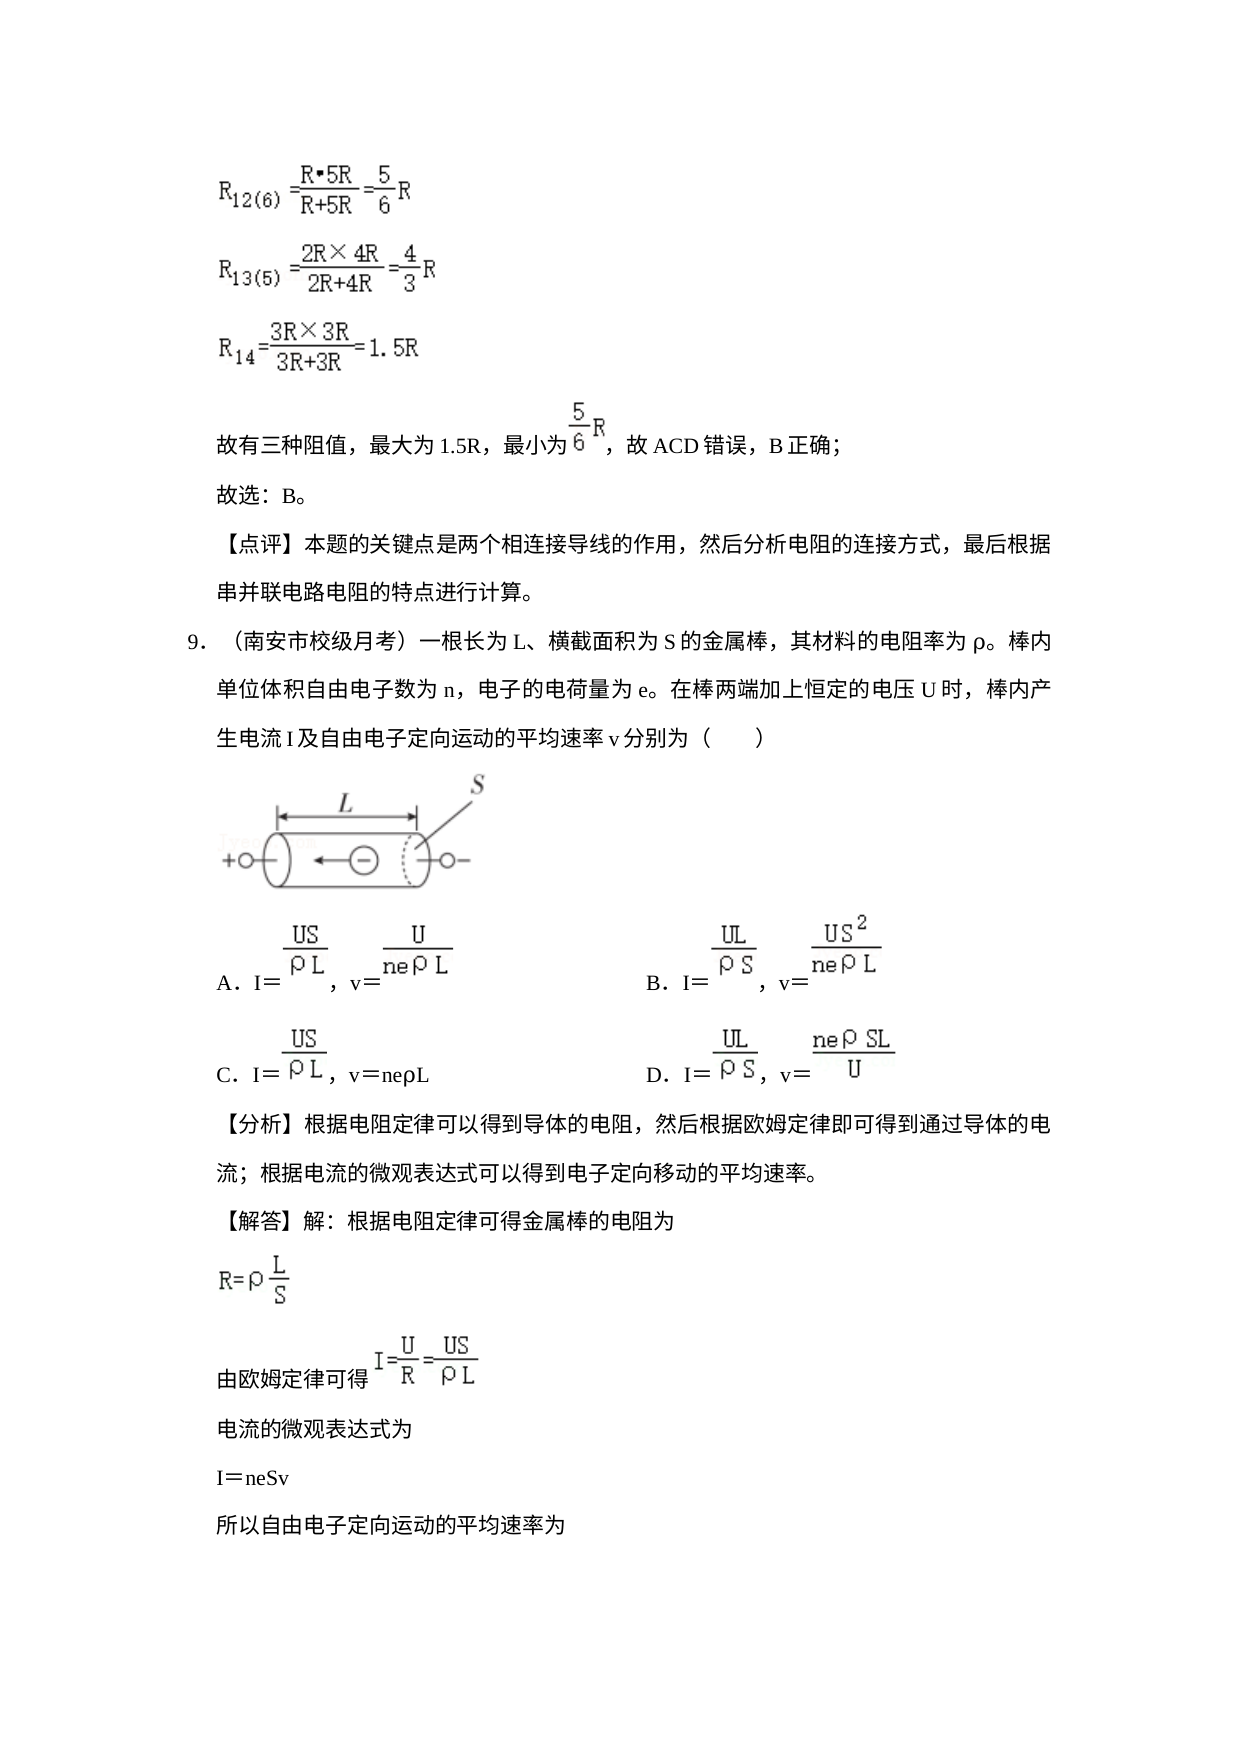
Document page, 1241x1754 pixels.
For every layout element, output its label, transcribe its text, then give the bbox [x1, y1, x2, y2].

picture [282, 921, 329, 977]
picture [712, 1025, 758, 1081]
picture [216, 1252, 290, 1307]
text 故选：B。 [216, 478, 1053, 510]
text C．I＝，v＝neρL D．I＝，v＝ [187, 1026, 1053, 1091]
picture [568, 398, 605, 454]
picture [216, 318, 419, 374]
picture [216, 769, 490, 894]
text 【点评】本题的关键点是两个相连接导线的作用，然后分析电阻的连接方式，最后根据串并联电路电阻的特点进行计算。 [216, 526, 1053, 607]
picture [382, 921, 454, 977]
picture [281, 1025, 327, 1081]
text 由欧姆定律可得 [216, 1330, 1053, 1395]
picture [812, 1025, 896, 1081]
text 【解答】解：根据电阻定律可得金属棒的电阻为 [216, 1204, 1053, 1236]
picture [216, 162, 410, 217]
picture [711, 921, 757, 977]
text I＝neSv [216, 1459, 1053, 1492]
text 所以自由电子定向运动的平均速率为 [216, 1508, 1053, 1540]
text A．I＝，v＝ B．I＝，v＝ [187, 912, 1053, 1010]
text 故有三种阻值，最大为1.5R，最小为，故ACD错误，B正确； [216, 397, 1053, 462]
picture [369, 1332, 479, 1387]
text 电流的微观表达式为 [216, 1411, 1053, 1444]
picture [216, 240, 435, 295]
text 9．（南安市校级月考）一根长为L、横截面积为S的金属棒，其材料的电阻率为ρ。棒内单位体积自由电子数为n，电子的电荷量为e。在棒两端加上恒定的电压U时，棒内产生电流I及自由电子定向运动的平均速率v分别为（ ） [187, 623, 1053, 753]
text 【分析】根据电阻定律可以得到导体的电阻，然后根据欧姆定律即可得到通过导体的电流；根据电流的微观表达式可以得到电子定向移动的平均速率。 [216, 1107, 1053, 1188]
picture [811, 912, 882, 977]
